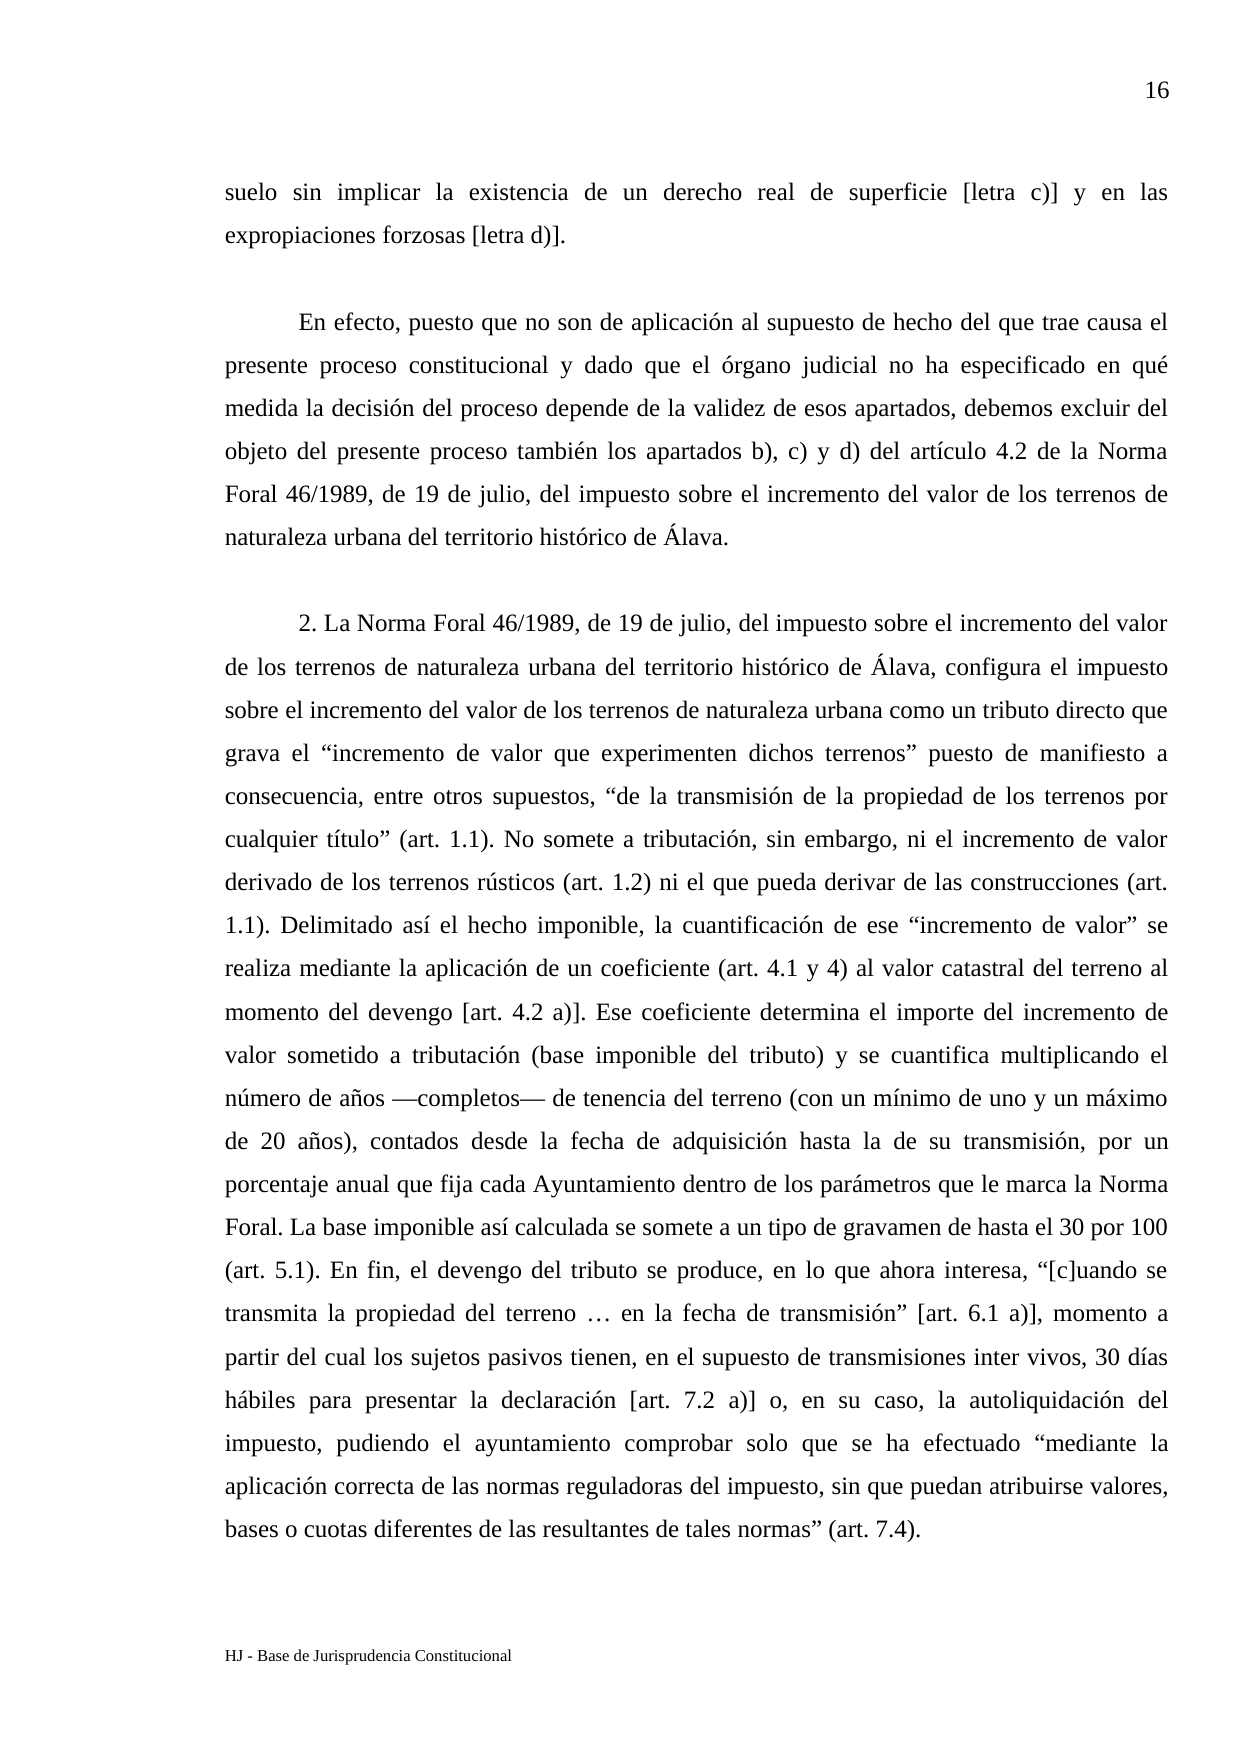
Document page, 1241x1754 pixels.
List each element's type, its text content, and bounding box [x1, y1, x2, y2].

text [224, 177, 1169, 249]
text 2. La Norma Foral 46/1989, de 19 de julio, del impuesto sobre el incremento del valor de los terrenos de naturaleza urbana del territorio histórico de Álava, configura el impuesto sobre el incremento del valor de los terrenos de naturaleza urbana como un tributo directo que grava el “incremento de valor que experimenten dichos terrenos” puesto de manifiesto a consecuencia, entre otros supuestos, “de la transmisión de la propiedad de los terrenos por cualquier título” (art. 1.1). No somete a tributación, sin embargo, ni el incremento de valor derivado de los terrenos rústicos (art. 1.2) ni el que pueda derivar de las construcciones (art. 1.1). Delimitado así el hecho imponible, la cuantificación de ese “incremento de valor” se realiza mediante la aplicación de un coeficiente (art. 4.1 y 4) al valor catastral del terreno al momento del devengo [art. 4.2 a)]. Ese coeficiente determina el importe del incremento de valor sometido a tributación (base imponible del tributo) y se cuantifica multiplicando el número de años —completos— de tenencia del terreno (con un mínimo de uno y un máximo de 20 años), contados desde la fecha de adquisición hasta la de su transmisión, por un porcentaje anual que fija cada Ayuntamiento dentro de los parámetros que le marca la Norma Foral. La base imponible así calculada se somete a un tipo de gravamen de hasta el 30 por 100 (art. 5.1). En fin, el devengo del tributo se produce, en lo que ahora interesa, “[c]uando se transmita la propiedad del terreno … en la fecha de transmisión” [art. 6.1 a)], momento a partir del cual los sujetos pasivos tienen, en el supuesto de transmisiones inter vivos, 30 días hábiles para presentar la declaración [art. 7.2 a)] o, en su caso, la autoliquidación del impuesto, pudiendo el ayuntamiento comprobar solo que se ha efectuado “mediante la aplicación correcta de las normas reguladoras del impuesto, sin que puedan atribuirse valores, bases o cuotas diferentes de las resultantes de tales normas” (art. 7.4). [224, 608, 1169, 1543]
text En efecto, puesto que no son de aplicación al supuesto de hecho del que trae causa el presente proceso constitucional y dado que el órgano judicial no ha especificado en qué medida la decisión del proceso depende de la validez de esos apartados, debemos excluir del objeto del presente proceso también los apartados b), c) y d) del artículo 4.2 de la Norma Foral 46/1989, de 19 de julio, del impuesto sobre el incremento del valor de los terrenos de naturaleza urbana del territorio histórico de Álava. [224, 307, 1169, 551]
